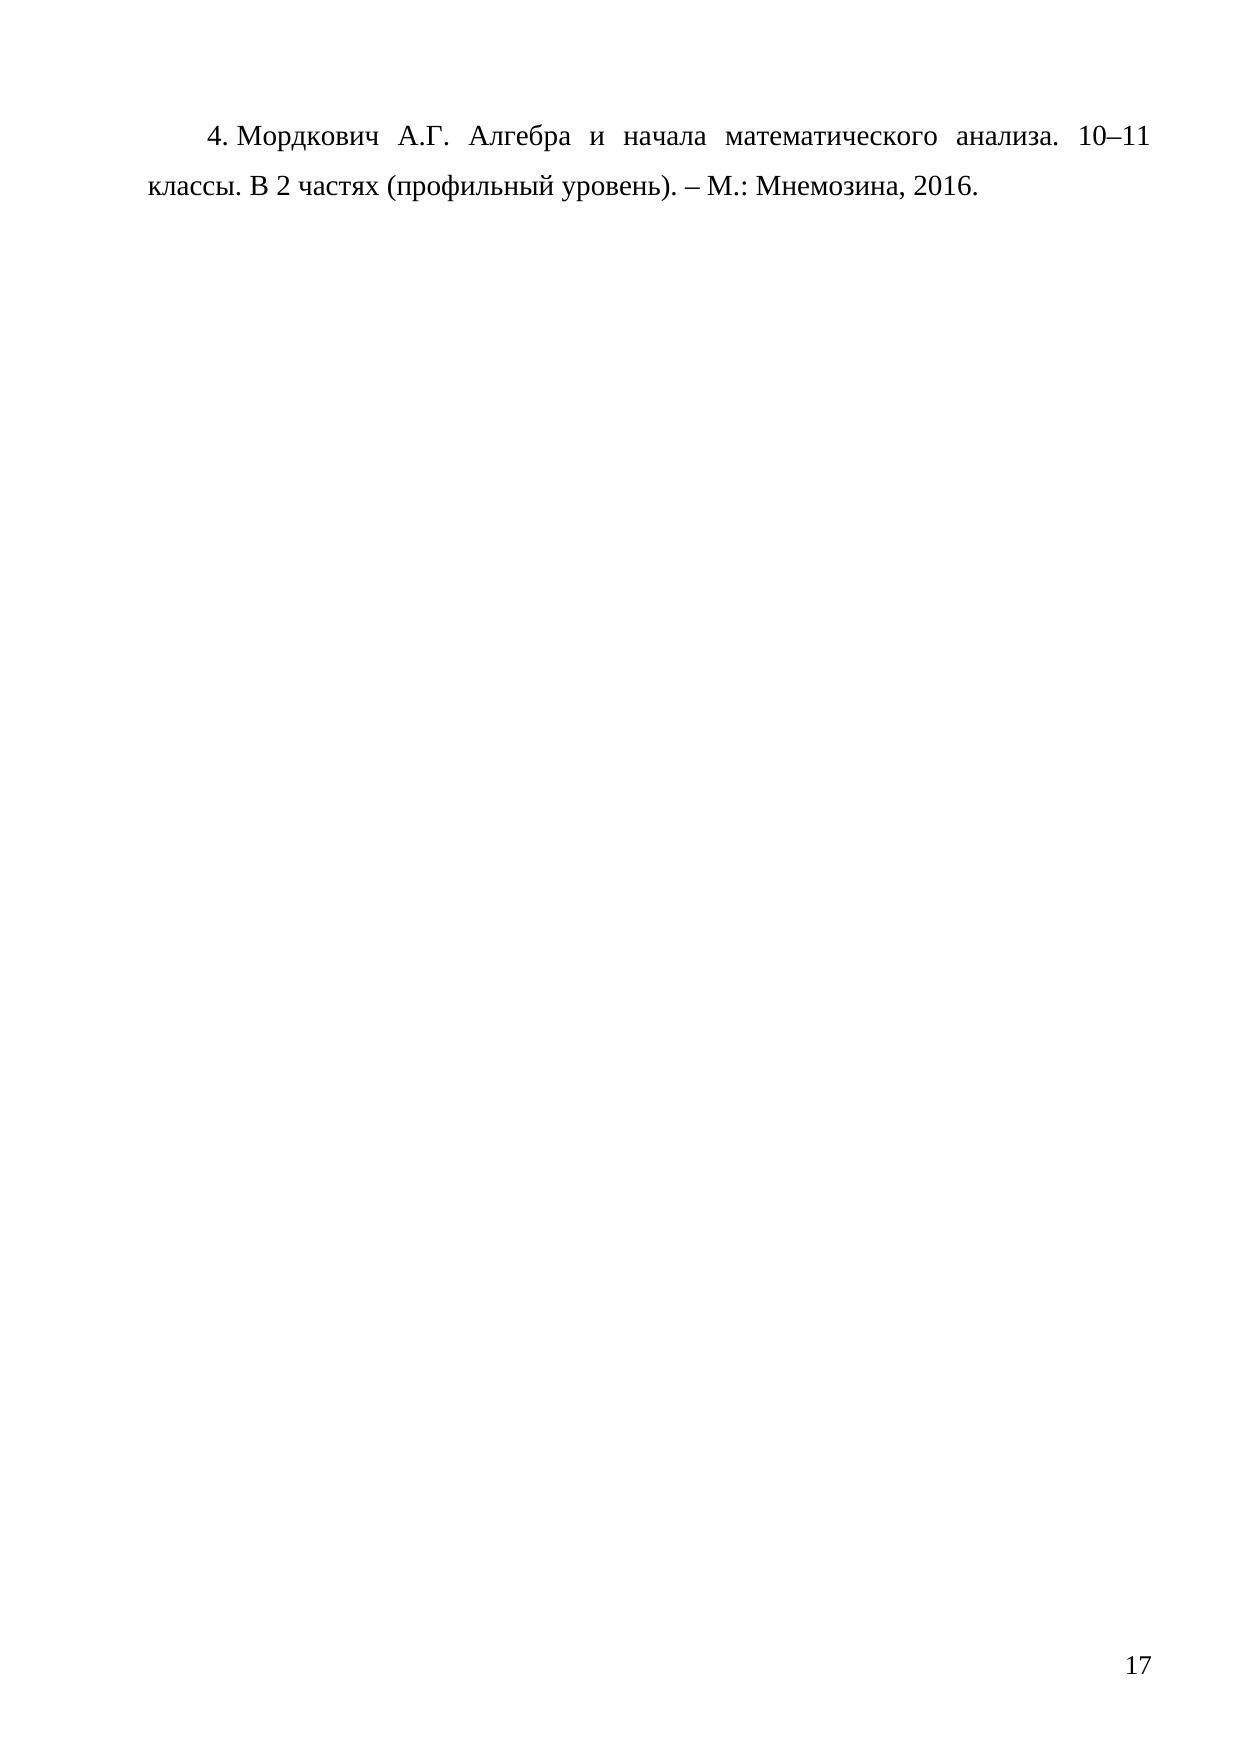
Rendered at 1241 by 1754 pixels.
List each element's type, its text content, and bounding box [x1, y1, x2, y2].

text 4. Мордкович А.Г. Алгебра и начала математического анализа. 10–11 классы. В 2 частях (профильный уровень). – М.: Мнемозина, 2016. [148, 118, 1152, 202]
